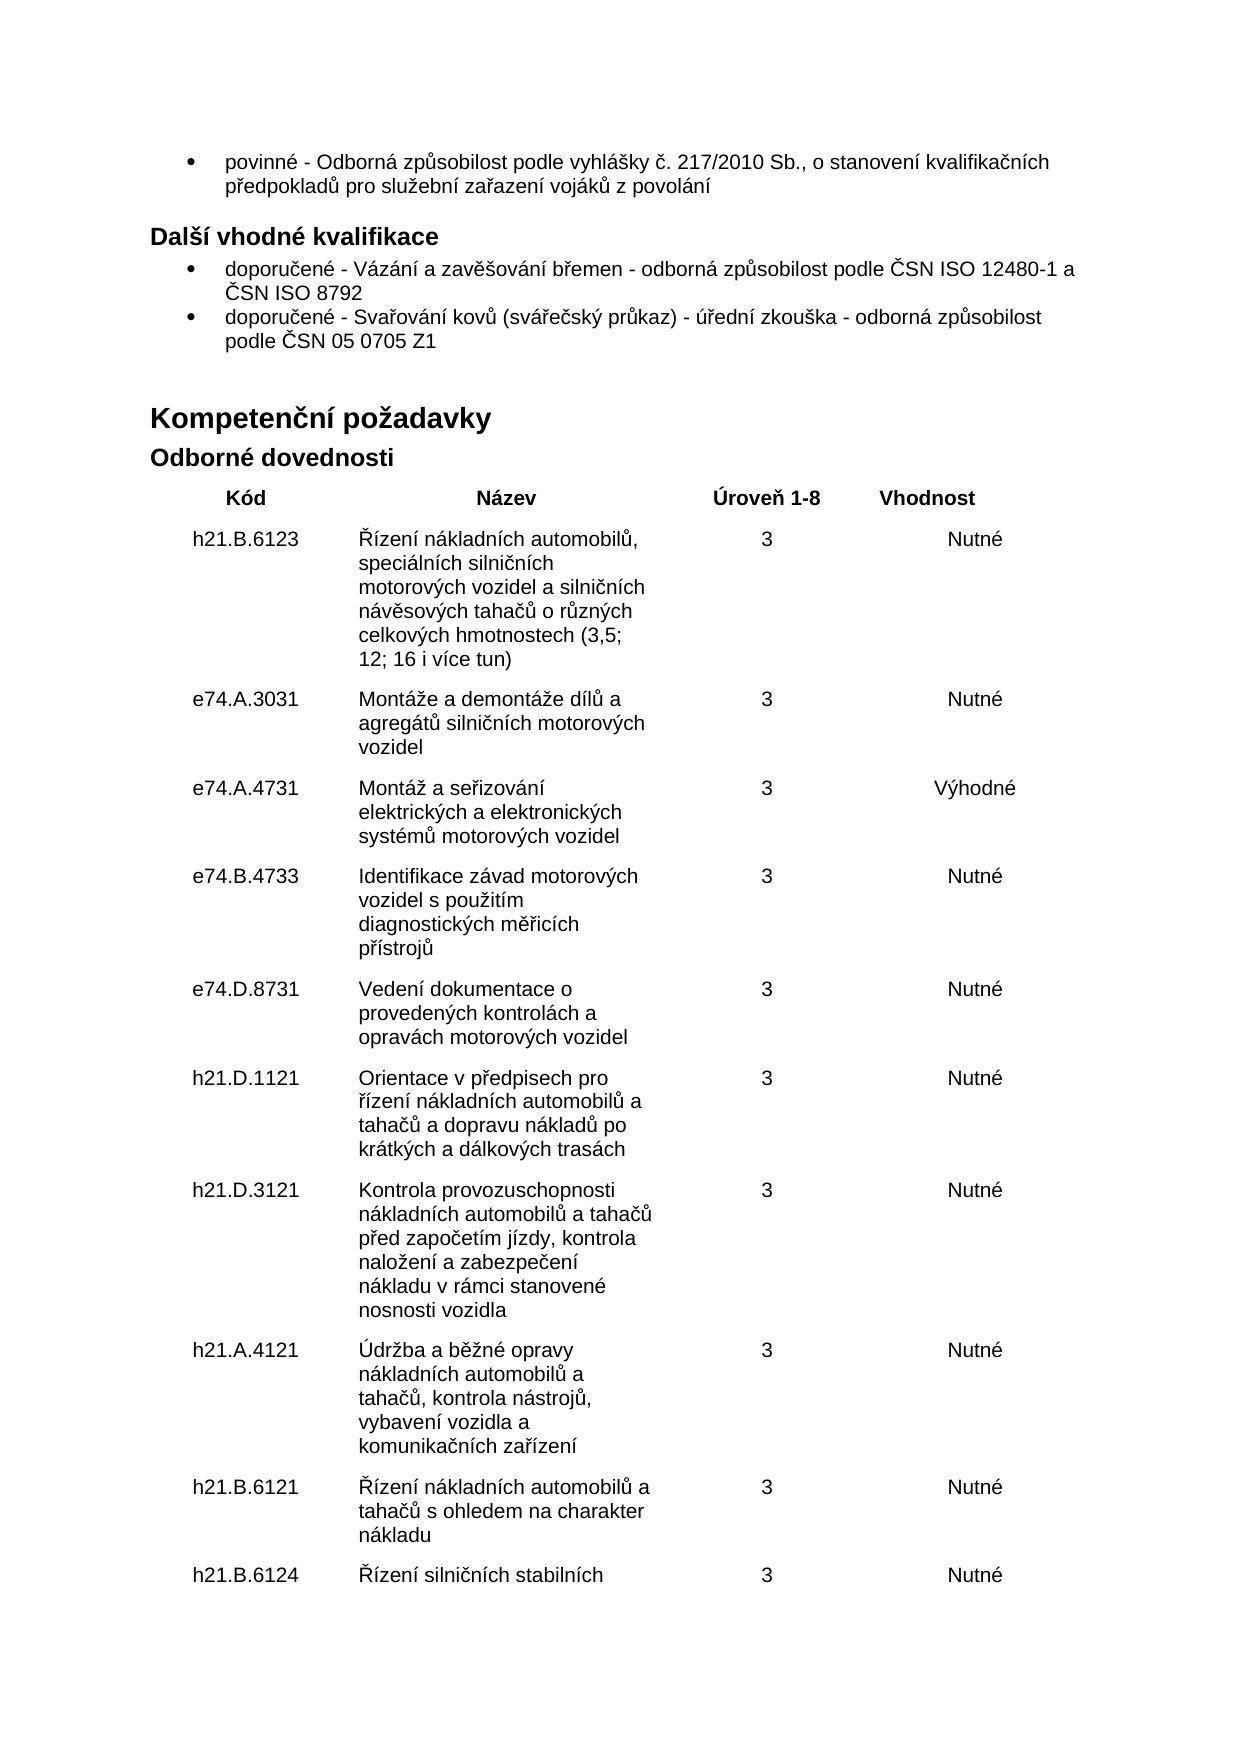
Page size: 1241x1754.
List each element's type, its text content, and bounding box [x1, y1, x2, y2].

table_header Úroveň 1-8 [663, 478, 871, 518]
list doporučené - Svařování kovů (svářečský průkaz) - úřední zkouška - odborná způsobilost podle ČSN 05 0705 Z1 [187, 305, 1090, 353]
table_cell Řízení nákladních automobilů a tahačů s ohledem na charakter nákladu [350, 1466, 662, 1555]
table_cell h21.B.6123 [142, 519, 350, 679]
table_cell h21.D.3121 [142, 1170, 350, 1330]
table_cell Údržba a běžné opravy nákladních automobilů a tahačů, kontrola nástrojů, vybavení vozidla a komunikačních zařízení [350, 1330, 662, 1466]
table_cell 3 [663, 1466, 871, 1555]
subtitle Další vhodné kvalifikace [150, 222, 1090, 251]
table_header Vhodnost [871, 478, 1079, 518]
table_cell Výhodné [871, 768, 1079, 856]
table_cell 3 [663, 768, 871, 856]
table_cell h21.B.6124 [142, 1555, 350, 1596]
table_cell Nutné [871, 519, 1079, 679]
table_cell Montáž a seřizování elektrických a elektronických systémů motorových vozidel [350, 768, 662, 856]
table_cell h21.B.6121 [142, 1466, 350, 1555]
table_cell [350, 1555, 662, 1596]
table_cell 3 [663, 679, 871, 767]
table_cell Nutné [871, 679, 1079, 767]
table_cell Vedení dokumentace o provedených kontrolách a opravách motorových vozidel [350, 969, 662, 1057]
table_cell e74.B.4733 [142, 856, 350, 968]
table_cell h21.D.1121 [142, 1057, 350, 1169]
table_cell Identifikace závad motorových vozidel s použitím diagnostických měřicích přístrojů [350, 856, 662, 968]
table_header Název [350, 478, 662, 518]
table_cell 3 [663, 856, 871, 968]
table_cell Nutné [871, 1170, 1079, 1330]
table_cell e74.A.4731 [142, 768, 350, 856]
table_cell e74.A.3031 [142, 679, 350, 767]
table_cell Řízení nákladních automobilů, speciálních silničních motorových vozidel a silničních návěsových tahačů o různých celkových hmotnostech (3,5; 12; 16 i více tun) [350, 519, 662, 679]
table_cell Nutné [871, 1555, 1079, 1596]
table_cell 3 [663, 519, 871, 679]
list doporučené - Vázání a zavěšování břemen - odborná způsobilost podle ČSN ISO 12480-1 a ČSN ISO 8792 [187, 257, 1090, 305]
table_cell Nutné [871, 1057, 1079, 1169]
table_cell Nutné [871, 1466, 1079, 1555]
table_cell Orientace v předpisech pro řízení nákladních automobilů a tahačů a dopravu nákladů po krátkých a dálkových trasách [350, 1057, 662, 1169]
table_cell 3 [663, 1555, 871, 1596]
table_cell Nutné [871, 969, 1079, 1057]
table_cell 3 [663, 1170, 871, 1330]
table_cell Nutné [871, 856, 1079, 968]
list povinné - Odborná způsobilost podle vyhlášky č. 217/2010 Sb., o stanovení kvalifikačních předpokladů pro služební zařazení vojáků z povolání [187, 150, 1090, 198]
table_cell Nutné [871, 1330, 1079, 1466]
subtitle Kompetenční požadavky [150, 401, 1090, 434]
table_cell 3 [663, 969, 871, 1057]
table_cell Kontrola provozuschopnosti nákladních automobilů a tahačů před započetím jízdy, kontrola naložení a zabezpečení nákladu v rámci stanovené nosnosti vozidla [350, 1170, 662, 1330]
subtitle Odborné dovednosti [150, 443, 1090, 472]
table_cell 3 [663, 1330, 871, 1466]
table_cell Montáže a demontáže dílů a agregátů silničních motorových vozidel [350, 679, 662, 767]
table_cell e74.D.8731 [142, 969, 350, 1057]
table_cell h21.A.4121 [142, 1330, 350, 1466]
table_cell 3 [663, 1057, 871, 1169]
table_header Kód [142, 478, 350, 518]
